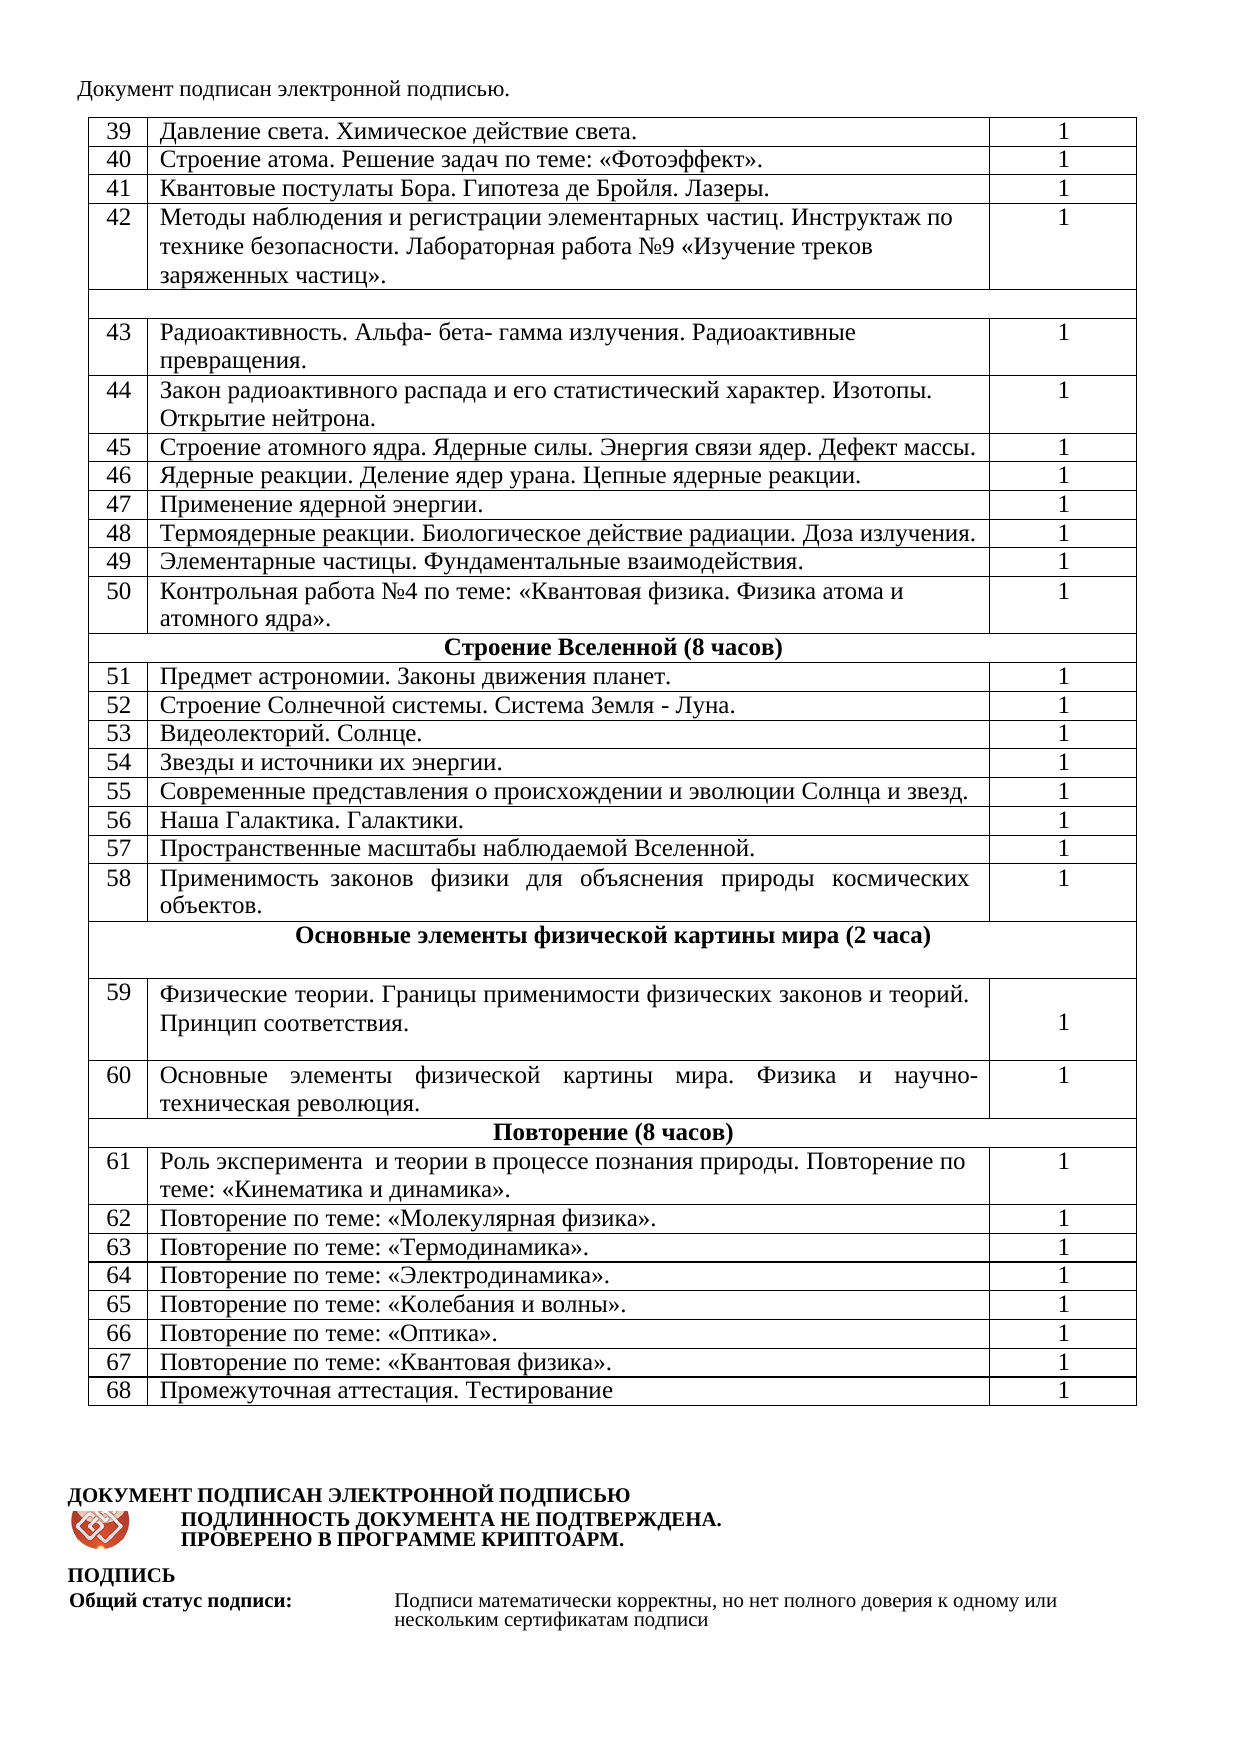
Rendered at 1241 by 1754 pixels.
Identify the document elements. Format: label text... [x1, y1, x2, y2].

table_cell 1 [990, 1291, 1136, 1319]
table_cell Основные элементы физической картины мира (2 часа) [89, 922, 1136, 978]
table_cell Промежуточная аттестация. Тестирование [148, 1378, 989, 1405]
table_cell [66, 1508, 1147, 1566]
table_cell 1 [990, 778, 1136, 806]
table_cell 1 [990, 204, 1136, 289]
table_cell Закон радиоактивного распада и его статистический характер. Изотопы. Открытие нейтрона. [148, 376, 989, 433]
table_cell [89, 290, 1136, 318]
table_cell 59 [89, 979, 147, 1060]
table_cell 56 [89, 807, 147, 834]
table_cell 62 [89, 1205, 147, 1233]
table_cell 1 [990, 462, 1136, 490]
table_cell 1 [990, 1349, 1136, 1376]
table_cell 1 [990, 1061, 1136, 1118]
table_cell Повторение по теме: «Квантовая физика». [148, 1349, 989, 1376]
table_header 1 [990, 118, 1136, 146]
table_cell Основные элементы физической картины мира. Физика и научно- техническая революция. [148, 1061, 989, 1118]
table_cell 52 [89, 692, 147, 719]
table_cell 64 [89, 1263, 147, 1290]
table_cell 1 [990, 864, 1136, 921]
table_cell 49 [89, 548, 147, 576]
table_cell 65 [89, 1291, 147, 1319]
table_cell ПОДПИСЬ [66, 1566, 1147, 1588]
table_cell 68 [89, 1378, 147, 1405]
table_cell Повторение по теме: «Молекулярная физика». [148, 1205, 989, 1233]
table_cell 1 [990, 175, 1136, 203]
table_cell 54 [89, 749, 147, 777]
table_cell Физические теории. Границы применимости физических законов и теорий. Принцип соответствия. [148, 979, 989, 1060]
table_cell 63 [89, 1234, 147, 1261]
table_cell Повторение по теме: «Электродинамика». [148, 1263, 989, 1290]
table_cell Методы наблюдения и регистрации элементарных частиц. Инструктаж по технике безопасности. Лабораторная работа №9 «Изучение треков заряженных частиц». [148, 204, 989, 289]
table_cell Применение ядерной энергии. [148, 491, 989, 519]
table_cell 1 [990, 1148, 1136, 1204]
table_cell 1 [990, 721, 1136, 748]
table_cell Роль эксперимента и теории в процессе познания природы. Повторение по теме: «Кинематика и динамика». [148, 1148, 989, 1204]
table_cell 1 [990, 147, 1136, 174]
table_cell 1 [990, 663, 1136, 691]
table_cell Предмет астрономии. Законы движения планет. [148, 663, 989, 691]
table_cell Строение Вселенной (8 часов) [89, 634, 1136, 662]
table_cell Радиоактивность. Альфа- бета- гамма излучения. Радиоактивные превращения. [148, 319, 989, 375]
table_cell Повторение по теме: «Термодинамика». [148, 1234, 989, 1261]
table_cell 1 [990, 1205, 1136, 1233]
table_cell Повторение по теме: «Оптика». [148, 1320, 989, 1348]
table_cell 1 [990, 1263, 1136, 1290]
table_cell 67 [89, 1349, 147, 1376]
table_cell 48 [89, 520, 147, 547]
table_cell Повторение (8 часов) [89, 1119, 1136, 1147]
table_cell 66 [89, 1320, 147, 1348]
table_cell 40 [89, 147, 147, 174]
table_cell 1 [990, 548, 1136, 576]
picture [68, 1511, 132, 1552]
table_cell 60 [89, 1061, 147, 1118]
table_cell Видеолекторий. Солнце. [148, 721, 989, 748]
table_cell 53 [89, 721, 147, 748]
table_cell Строение Солнечной системы. Система Земля - Луна. [148, 692, 989, 719]
table_cell 1 [990, 491, 1136, 519]
table_cell 1 [990, 319, 1136, 375]
table_cell 61 [89, 1148, 147, 1204]
table_cell 1 [990, 520, 1136, 547]
table_cell 47 [89, 491, 147, 519]
table_cell 1 [990, 1234, 1136, 1261]
table_cell 42 [89, 204, 147, 289]
table_cell Пространственные масштабы наблюдаемой Вселенной. [148, 836, 989, 863]
table_cell 46 [89, 462, 147, 490]
table_cell 1 [990, 376, 1136, 433]
table_cell 43 [89, 319, 147, 375]
table_cell Квантовые постулаты Бора. Гипотеза де Бройля. Лазеры. [148, 175, 989, 203]
table_cell 1 [990, 1320, 1136, 1348]
table_cell Ядерные реакции. Деление ядер урана. Цепные ядерные реакции. [148, 462, 989, 490]
table_cell Строение атома. Решение задач по теме: «Фотоэффект». [148, 147, 989, 174]
table_cell Наша Галактика. Галактики. [148, 807, 989, 834]
table_cell 51 [89, 663, 147, 691]
table_cell Применимость законов физики для объяснения природы космических объектов. [148, 864, 989, 921]
table_cell 57 [89, 836, 147, 863]
table_cell 1 [990, 836, 1136, 863]
table_cell 45 [89, 434, 147, 461]
table_cell Термоядерные реакции. Биологическое действие радиации. Доза излучения. [148, 520, 989, 547]
table_cell 58 [89, 864, 147, 921]
table_cell Строение атомного ядра. Ядерные силы. Энергия связи ядер. Дефект массы. [148, 434, 989, 461]
table_header ДОКУМЕНТ ПОДПИСАН ЭЛЕКТРОННОЙ ПОДПИСЬЮ [66, 1485, 1147, 1508]
table_cell 1 [990, 807, 1136, 834]
table_cell 1 [990, 434, 1136, 461]
table_cell 41 [89, 175, 147, 203]
table_cell Контрольная работа №4 по теме: «Квантовая физика. Физика атома и атомного ядра». [148, 577, 989, 633]
table_cell 1 [990, 692, 1136, 719]
table_cell Современные представления о происхождении и эволюции Солнца и звезд. [148, 778, 989, 806]
table_cell [66, 1588, 1147, 1634]
table_cell 44 [89, 376, 147, 433]
table_cell 1 [990, 577, 1136, 633]
table_cell 50 [89, 577, 147, 633]
table_header 39 [89, 118, 147, 146]
table_cell Звезды и источники их энергии. [148, 749, 989, 777]
table_cell 55 [89, 778, 147, 806]
table_cell Повторение по теме: «Колебания и волны». [148, 1291, 989, 1319]
table_cell 1 [990, 749, 1136, 777]
table_cell 1 [990, 979, 1136, 1060]
table_cell Элементарные частицы. Фундаментальные взаимодействия. [148, 548, 989, 576]
table_header Давление света. Химическое действие света. [148, 118, 989, 146]
table_cell 1 [990, 1378, 1136, 1405]
